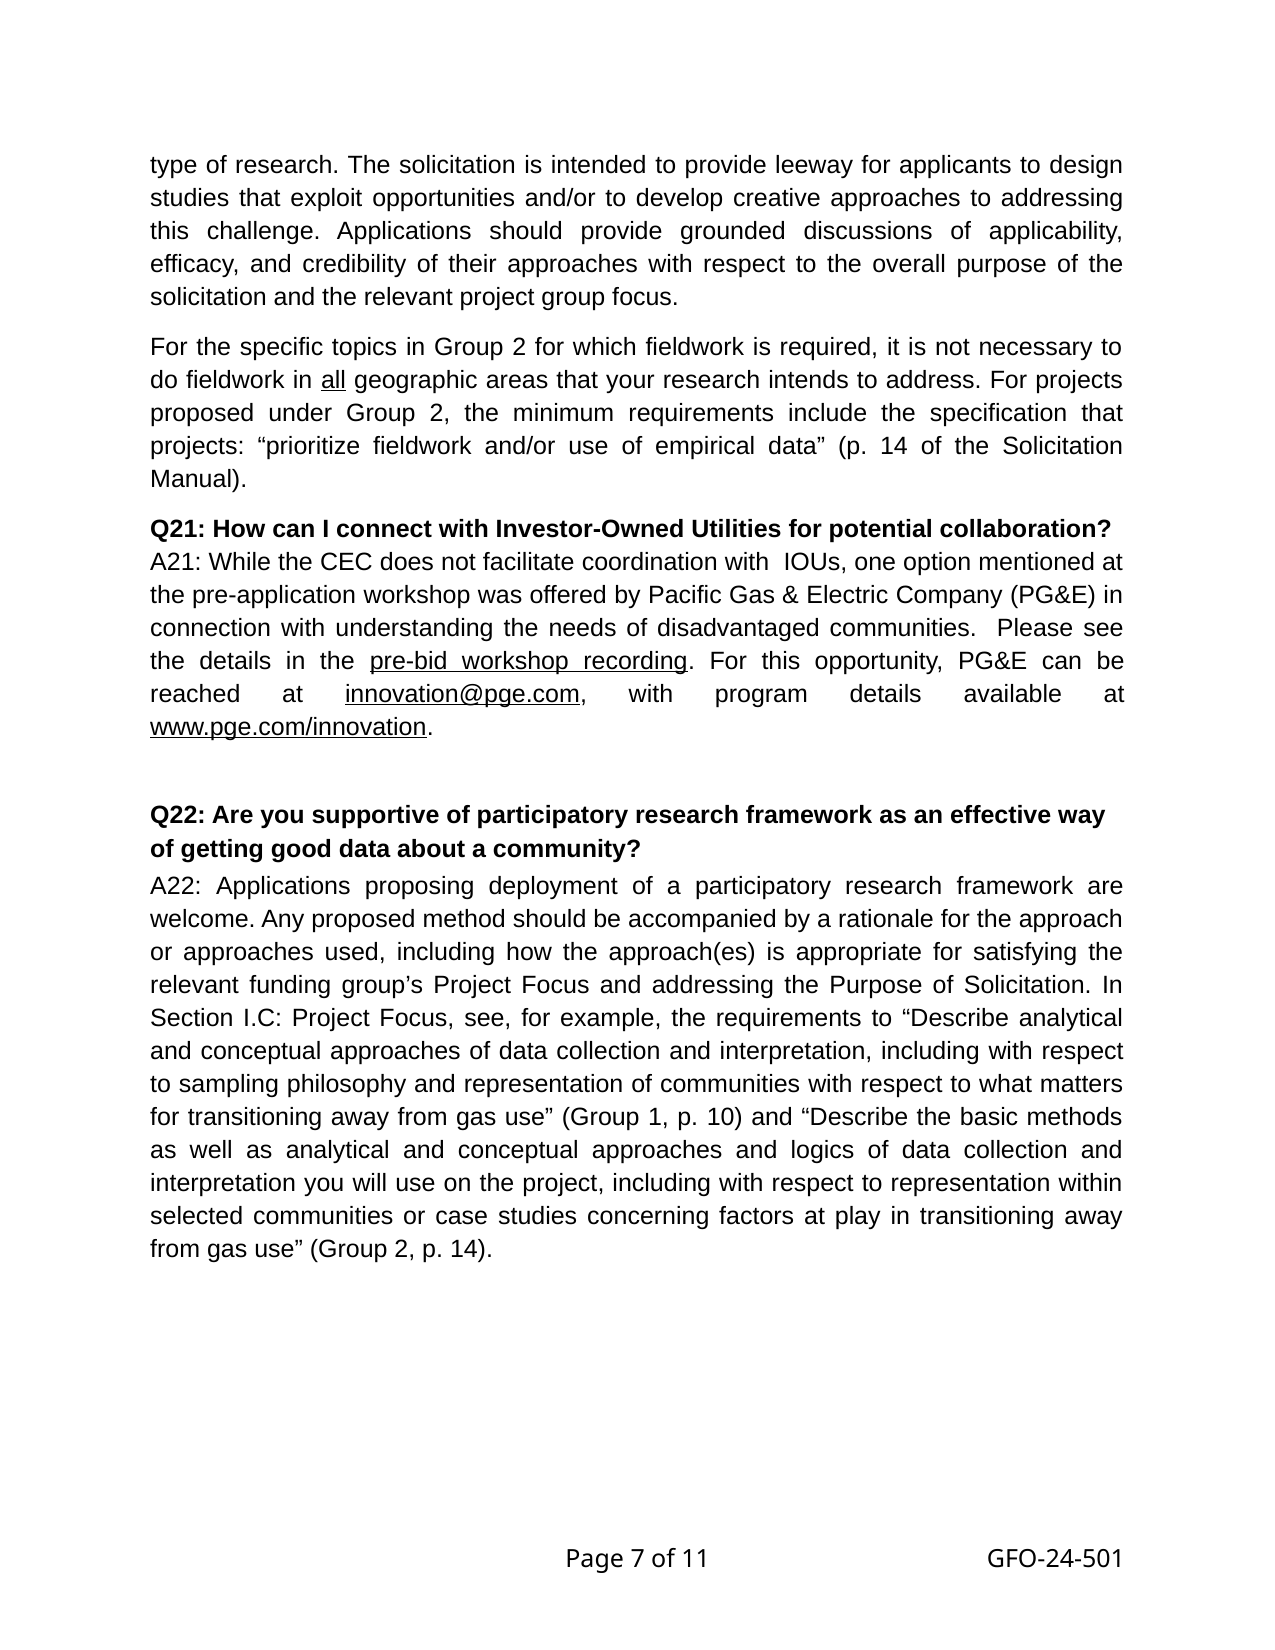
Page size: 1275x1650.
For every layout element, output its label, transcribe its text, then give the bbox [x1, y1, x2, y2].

subtitle Q21: How can I connect with Investor-Owned Utilities for potential collaboration? [150, 513, 1125, 542]
text For the specific topics in Group 2 for which fieldwork is required, it is not necessary to do fieldwork in all geographic areas that your research intends to address. For projects proposed under Group 2, the minimum requirements include the specification that projects: “prioritize fieldwork and/or use of empirical data” (p. 14 of the Solicitation Manual). [150, 332, 1125, 493]
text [150, 150, 1125, 311]
subtitle A21: While the CEC does not facilitate coordination with IOUs, one option mentioned at the pre-application workshop was offered by Pacific Gas & Electric Company (PG&E) in connection with understanding the needs of disadvantaged communities. Please see the details in the pre-bid workshop recording. For this opportunity, PG&E can be reached at innovation@pge.com, with program details available at www.pge.com/innovation. [150, 547, 1125, 740]
text A22: Applications proposing deployment of a participatory research framework are welcome. Any proposed method should be accompanied by a rationale for the approach or approaches used, including how the approach(es) is appropriate for satisfying the relevant funding group’s Project Focus and addressing the Purpose of Solicitation. In Section I.C: Project Focus, see, for example, the requirements to “Describe analytical and conceptual approaches of data collection and interpretation, including with respect to sampling philosophy and representation of communities with respect to what matters for transitioning away from gas use” (Group 1, p. 10) and “Describe the basic methods as well as analytical and conceptual approaches and logics of data collection and interpretation you will use on the project, including with respect to representation within selected communities or case studies concerning factors at play in transitioning away from gas use” (Group 2, p. 14). [150, 871, 1125, 1263]
subtitle Q22: Are you supportive of participatory research framework as an effective way of getting good data about a community? [150, 801, 1125, 862]
